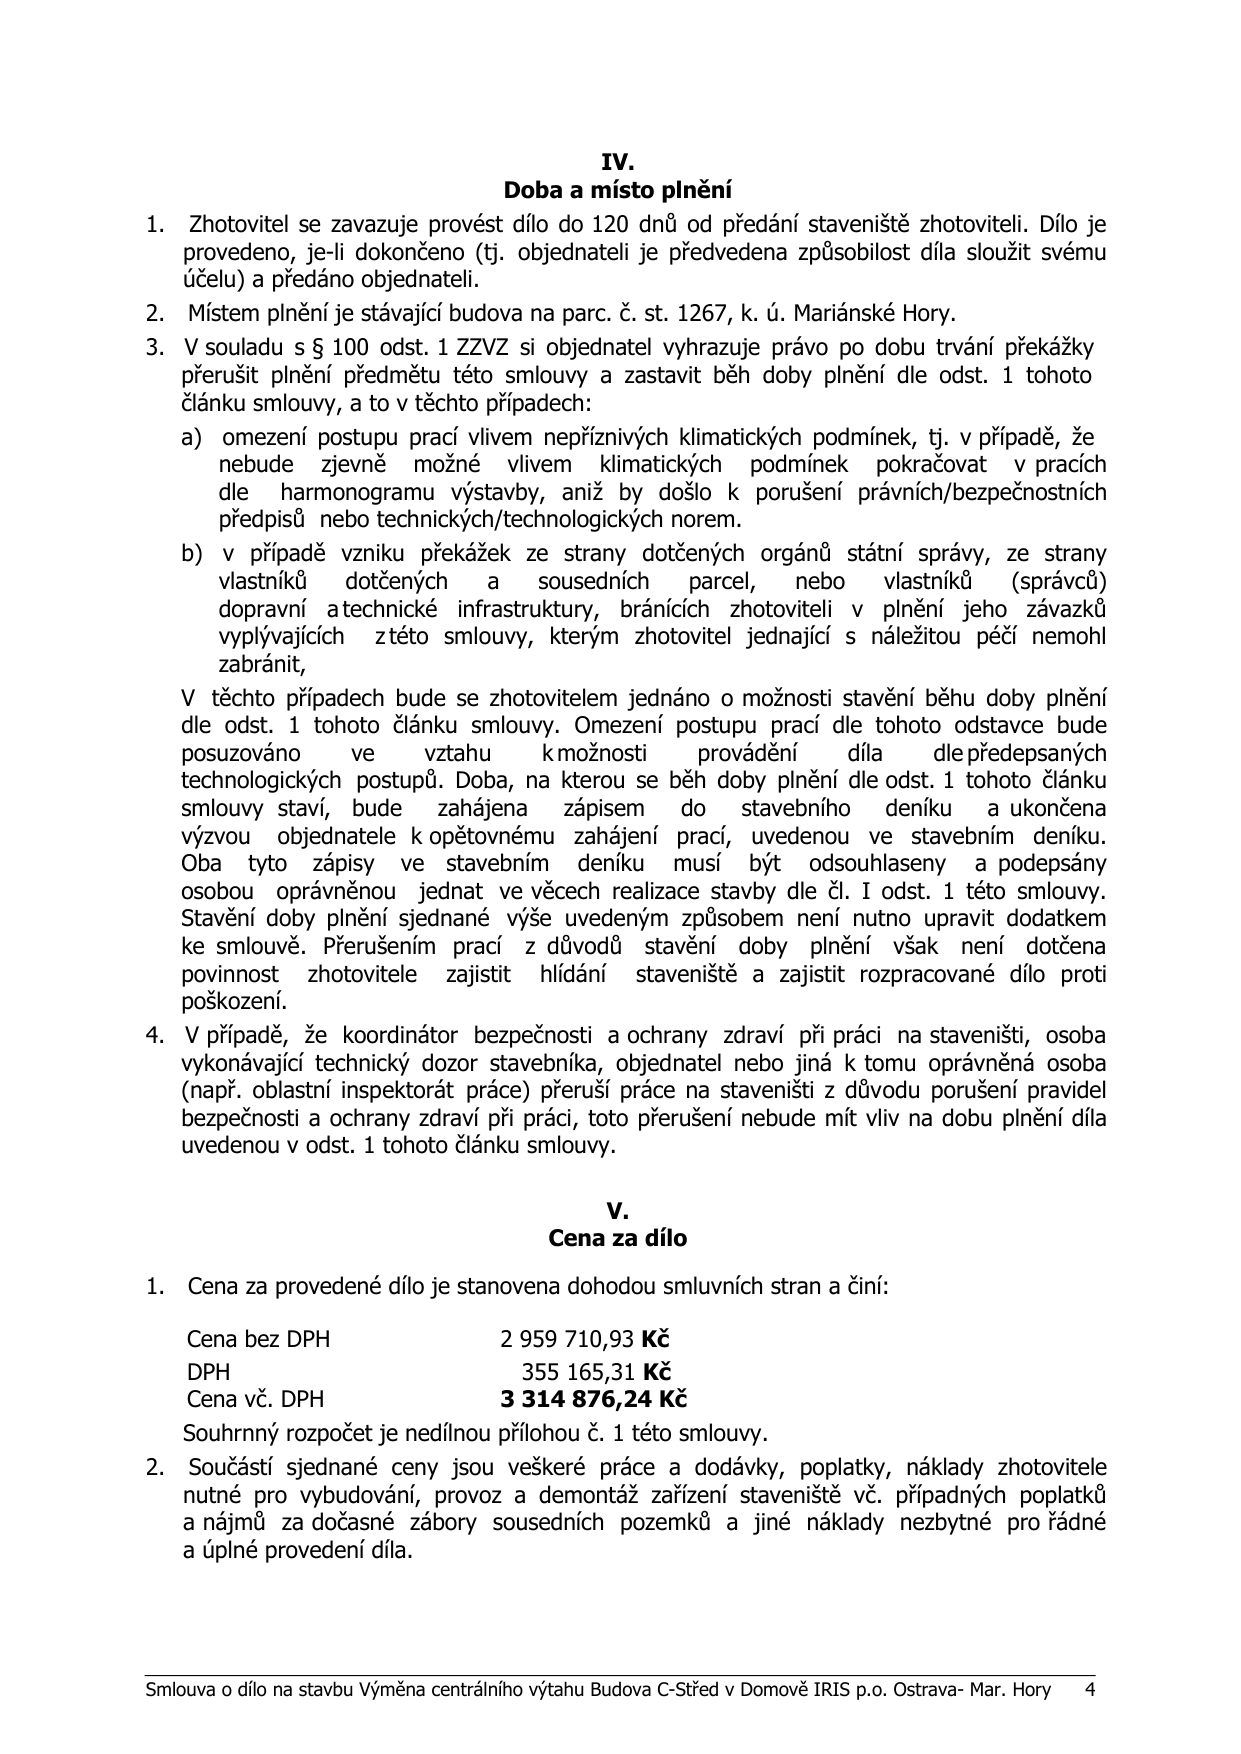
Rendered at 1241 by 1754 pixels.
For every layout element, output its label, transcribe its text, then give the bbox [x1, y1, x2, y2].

text Smlouva o dílo na stavbu Výměna centrálního výtahu Budova C-Střed v Domově IRIS p.o. Ostrava- Mar. Hory 4 [146, 1678, 1188, 1701]
text Souhrnný rozpočet je nedílnou přílohou č. 1 této smlouvy. [183, 1419, 1188, 1447]
text 4. V případě, že koordinátor bezpečnosti a ochrany zdraví při práci na staveništi, osoba vykonávající technický dozor stavebníka, objednatel nebo jiná k tomu oprávněná osoba (např. oblastní inspektorát práce) přeruší práce na staveništi z důvodu porušení pravidel bezpečnosti a ochrany zdraví při práci, toto přerušení nebude mít vliv na dobu plnění díla uvedenou v odst. 1 tohoto článku smlouvy. [146, 1021, 1107, 1159]
text 2. Součástí sjednané ceny jsou veškeré práce a dodávky, poplatky, náklady zhotovitele nutné pro vybudování, provoz a demontáž zařízení staveniště vč. případných poplatků a nájmů za dočasné zábory sousedních pozemků a jiné náklady nezbytné pro řádné a úplné provedení díla. [146, 1453, 1107, 1564]
text b) v případě vzniku překážek ze strany dotčených orgánů státní správy, ze strany vlastníků dotčených a sousedních parcel, nebo vlastníků (správců) dopravní a technické infrastruktury, bránících zhotoviteli v plnění jeho závazků vyplývajících z této smlouvy, kterým zhotovitel jednající s náležitou péčí nemohl zabránit, [181, 540, 1107, 678]
text přerušit plnění předmětu této smlouvy a zastavit běh doby plnění dle odst. 1 tohoto článku smlouvy, a to v těchto případech: [181, 361, 1107, 417]
text Cena za dílo [548, 1225, 1188, 1252]
text 1. Cena za provedené dílo je stanovena dohodou smluvních stran a činí: Cena bez DPH 2 959 710,93 Kč [146, 1252, 1107, 1358]
text Cena vč. DPH 3 314 876,24 Kč [187, 1386, 1188, 1413]
text DPH 355 165,31 Kč [187, 1358, 1188, 1386]
text V těchto případech bude se zhotovitelem jednáno o možnosti stavění běhu doby plnění dle odst. 1 tohoto článku smlouvy. Omezení postupu prací dle tohoto odstavce bude posuzováno ve vztahu k možnosti provádění díla dle předepsaných technologických postupů. Doba, na kterou se běh doby plnění dle odst. 1 tohoto článku smlouvy staví, bude zahájena zápisem do stavebního deníku a ukončena výzvou objednatele k opětovnému zahájení prací, uvedenou ve stavebním deníku. Oba tyto zápisy ve stavebním deníku musí být odsouhlaseny a podepsány osobou oprávněnou jednat ve věcech realizace stavby dle čl. I odst. 1 této smlouvy. Stavění doby plnění sjednané výše uvedeným způsobem není nutno upravit dodatkem ke smlouvě. Přerušením prací z důvodů stavění doby plnění však není dotčena povinnost zhotovitele zajistit hlídání staveniště a zajistit rozpracované dílo proti poškození. [181, 684, 1107, 1015]
text IV. [601, 148, 1188, 176]
text 1. Zhotovitel se zavazuje provést dílo do 120 dnů od předání staveniště zhotoviteli. Dílo je provedeno, je-li dokončeno (tj. objednateli je předvedena způsobilost díla sloužit svému účelu) a předáno objednateli. [146, 210, 1107, 293]
text Doba a místo plnění [503, 176, 1188, 204]
text 2. Místem plnění je stávající budova na parc. č. st. 1267, k. ú. Mariánské Hory. [146, 299, 1188, 327]
text 3. V souladu s § 100 odst. 1 ZZVZ si objednatel vyhrazuje právo po dobu trvání překážky [146, 333, 1188, 361]
text V. [607, 1197, 1188, 1225]
text a) omezení postupu prací vlivem nepříznivých klimatických podmínek, tj. v případě, že [181, 423, 1188, 451]
text nebude zjevně možné vlivem klimatických podmínek pokračovat v pracích dle harmonogramu výstavby, aniž by došlo k porušení právních/bezpečnostních předpisů nebo technických/technologických norem. [218, 451, 1107, 533]
